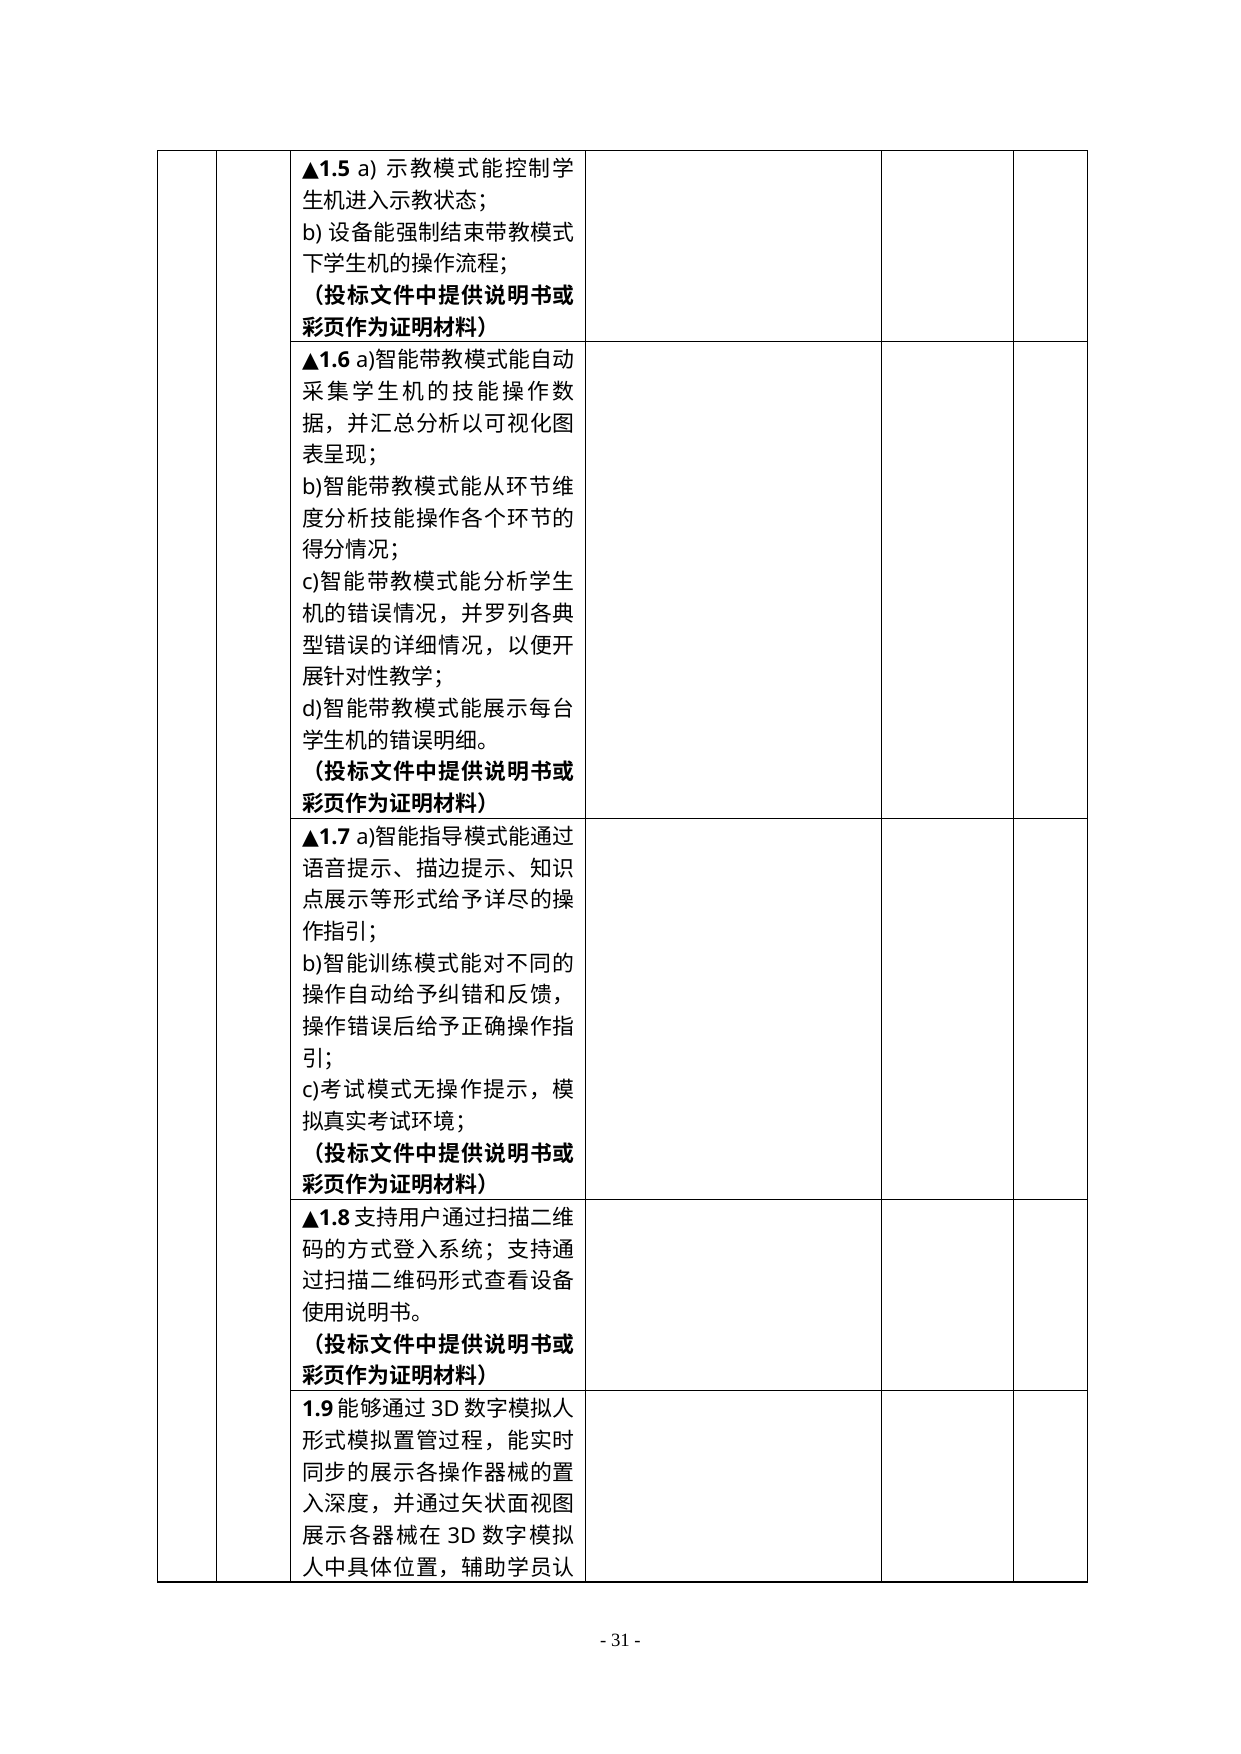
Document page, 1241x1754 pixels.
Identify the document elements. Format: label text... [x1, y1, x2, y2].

table_cell [1014, 1200, 1087, 1390]
table_cell ▲1.5 a) 示教模式能控制学生机进入示教状态； b) 设备能强制结束带教模式下学生机的操作流程； （投标文件中提供说明书或彩页作为证明材料） [291, 151, 585, 341]
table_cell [291, 1391, 585, 1581]
table_cell [1014, 151, 1087, 341]
table_cell [1014, 342, 1087, 818]
table_cell ▲1.6 a)智能带教模式能自动采集学生机的技能操作数据，并汇总分析以可视化图表呈现； b)智能带教模式能从环节维度分析技能操作各个环节的得分情况； c)智能带教模式能分析学生机的错误情况，并罗列各典型错误的详细情况，以便开展针对性教学； d)智能带教模式能展示每台学生机的错误明细。 （投标文件中提供说明书或彩页作为证明材料） [291, 342, 585, 818]
table_cell ▲1.7 a)智能指导模式能通过语音提示、描边提示、知识点展示等形式给予详尽的操作指引； b)智能训练模式能对不同的操作自动给予纠错和反馈，操作错误后给予正确操作指引； c)考试模式无操作提示，模拟真实考试环境； （投标文件中提供说明书或彩页作为证明材料） [291, 819, 585, 1199]
table_cell [882, 819, 1013, 1199]
table_cell [586, 151, 881, 341]
table_cell [1014, 819, 1087, 1199]
table_cell [586, 1200, 881, 1390]
table_cell [882, 342, 1013, 818]
table_cell [586, 819, 881, 1199]
table_cell [882, 1200, 1013, 1390]
table_cell [586, 342, 881, 818]
table_cell [1014, 1391, 1087, 1581]
table_cell [882, 1391, 1013, 1581]
table_cell [882, 151, 1013, 341]
table_cell [586, 1391, 881, 1581]
table_cell ▲1.8支持用户通过扫描二维码的方式登入系统；支持通过扫描二维码形式查看设备使用说明书。 （投标文件中提供说明书或彩页作为证明材料） [291, 1200, 585, 1390]
